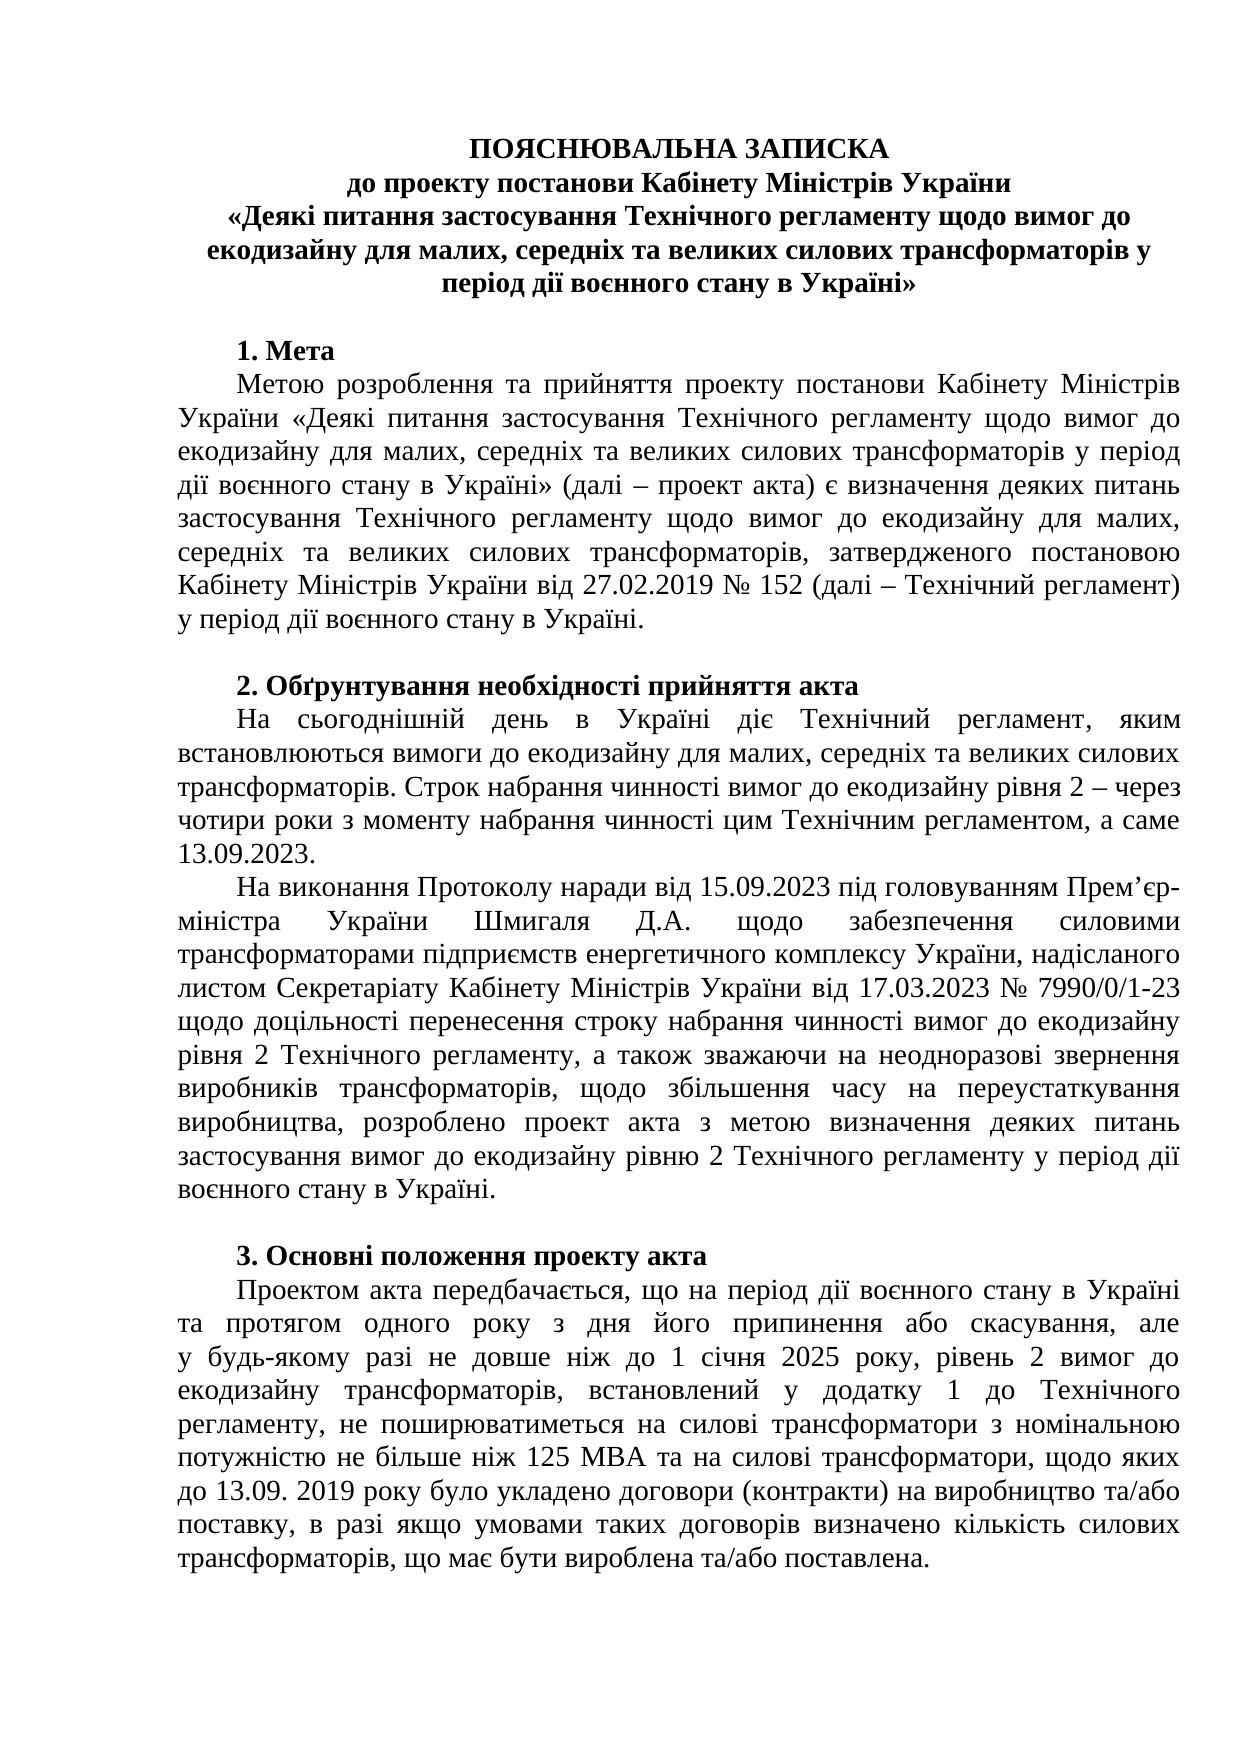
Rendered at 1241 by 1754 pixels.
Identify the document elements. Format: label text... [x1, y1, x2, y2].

list 1. Мета [177, 333, 1181, 366]
text Проектом акта передбачається, що на період дії воєнного стану в Україні та протягом одного року з дня його припинення або скасування, але у будь-якому разі не довше ніж до 1 січня 2025 року, рівень 2 вимог до екодизайну трансформаторів, встановлений у додатку 1 до Технічного регламенту, не поширюватиметься на силові трансформатори з номінальною потужністю не більше ніж 125 МВА та на силові трансформатори, щодо яких до 13.09. 2019 року було укладено договори (контракти) на виробництво та/або поставку, в разі якщо умовами таких договорів визначено кількість силових трансформаторів, що має бути вироблена та/або поставлена. [177, 1272, 1181, 1574]
text На виконання Протоколу наради від 15.09.2023 під головуванням Прем’єр-міністра України Шмигаля Д.А. щодо забезпечення силовими трансформаторами підприємств енергетичного комплексу України, надісланого листом Секретаріату Кабінету Міністрів України від 17.03.2023 № 7990/0/1-23 щодо доцільності перенесення строку набрання чинності вимог до екодизайну рівня 2 Технічного регламенту, а також зважаючи на неодноразові звернення виробників трансформаторів, щодо збільшення часу на переустаткування виробництва, розроблено проект акта з метою визначення деяких питань застосування вимог до екодизайну рівню 2 Технічного регламенту у період дії воєнного стану в Україні. [177, 869, 1181, 1205]
text ПОЯСНЮВАЛЬНА ЗАПИСКА [177, 131, 1181, 165]
list 3. Основні положення проекту акта [177, 1238, 1181, 1272]
list 2. Обґрунтування необхідності прийняття акта [177, 668, 1181, 702]
text до проекту постанови Кабінету Міністрів України [177, 165, 1181, 198]
text «Деякі питання застосування Технічного регламенту щодо вимог до екодизайну для малих, середніх та великих силових трансформаторів у період дії воєнного стану в Україні» [177, 198, 1181, 299]
text Метою розроблення та прийняття проекту постанови Кабінету Міністрів України «Деякі питання застосування Технічного регламенту щодо вимог до екодизайну для малих, середніх та великих силових трансформаторів у період дії воєнного стану в Україні» (далі – проект акта) є визначення деяких питань застосування Технічного регламенту щодо вимог до екодизайну для малих, середніх та великих силових трансформаторів, затвердженого постановою Кабінету Міністрів України від 27.02.2019 № 152 (далі – Технічний регламент) у період дії воєнного стану в Україні. [177, 366, 1181, 634]
text На сьогоднішній день в Україні діє Технічний регламент, яким встановлюються вимоги до екодизайну для малих, середніх та великих силових трансформаторів. Строк набрання чинності вимог до екодизайну рівня 2 – через чотири роки з моменту набрання чинності цим Технічним регламентом, а саме 13.09.2023. [177, 702, 1181, 869]
